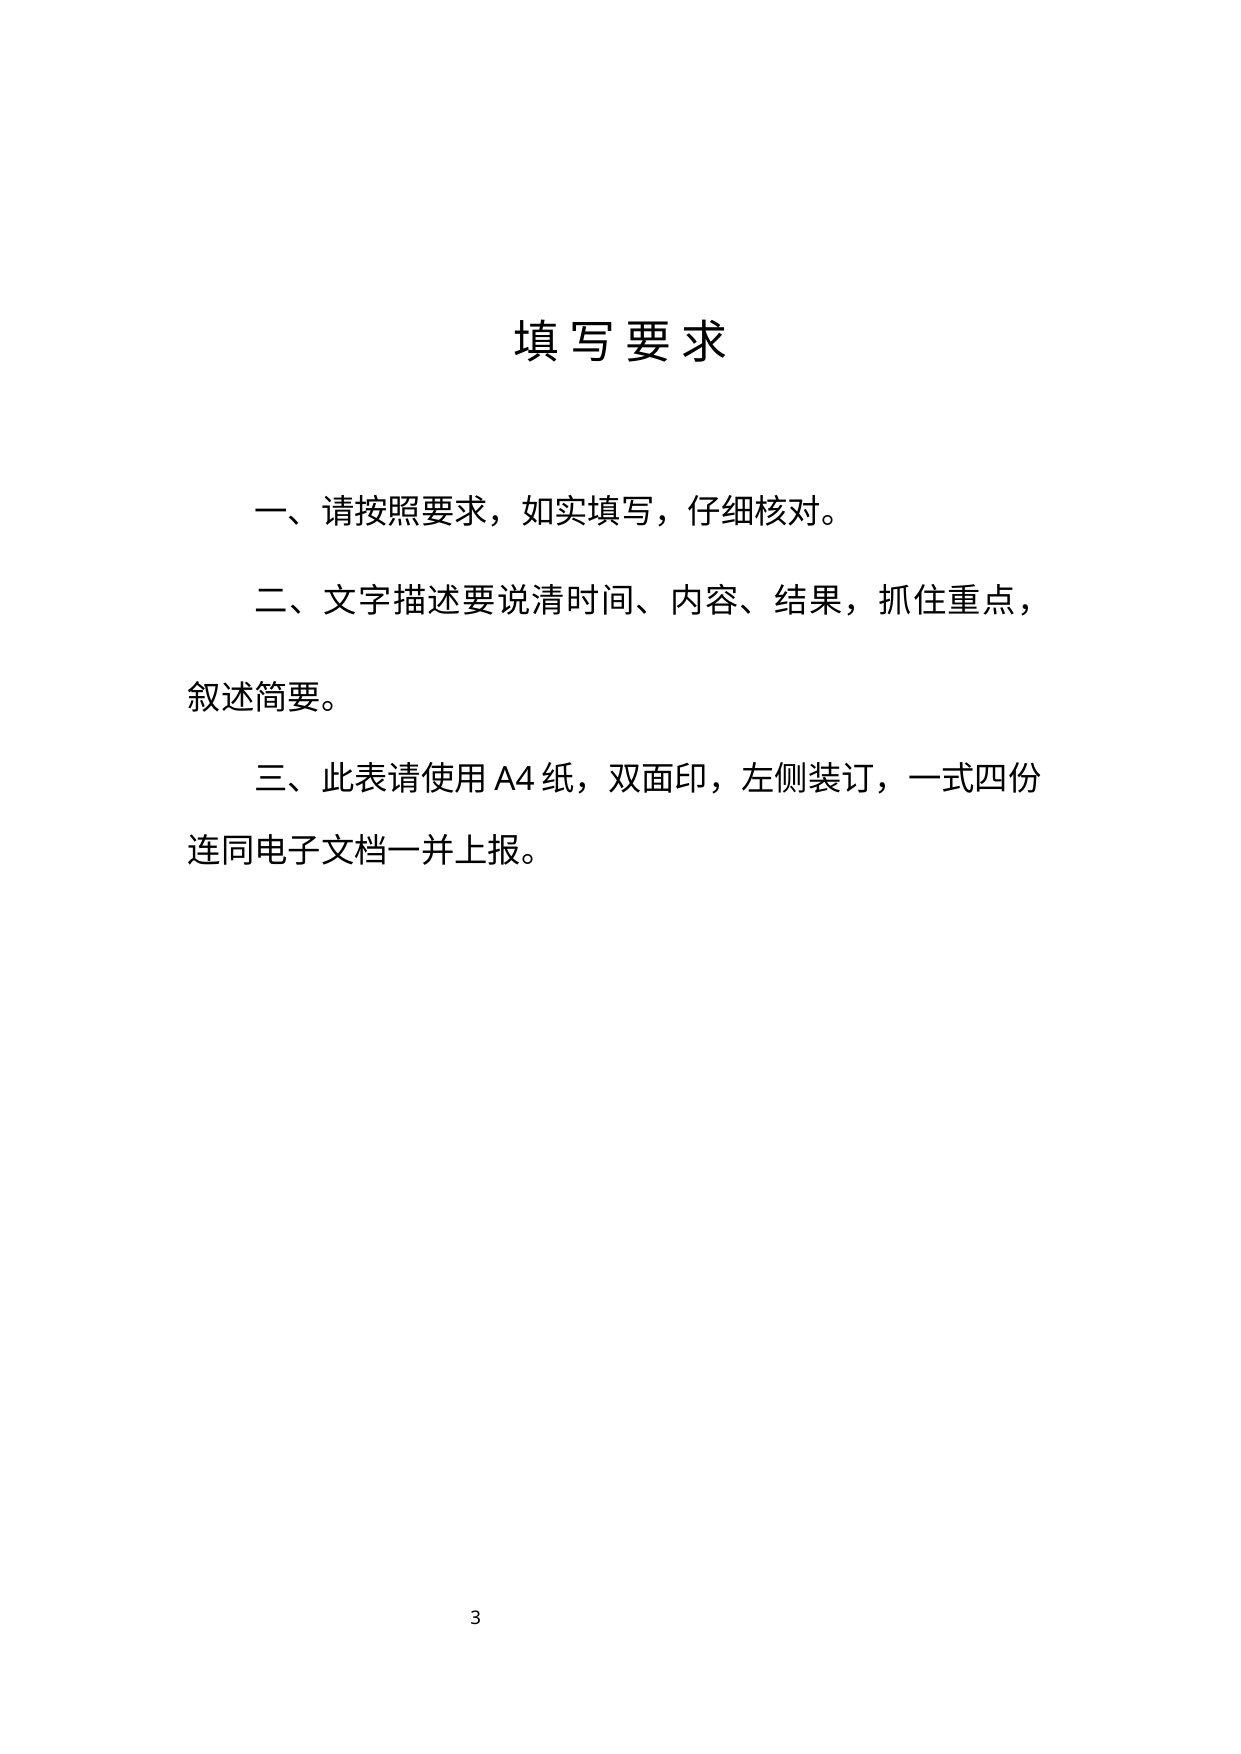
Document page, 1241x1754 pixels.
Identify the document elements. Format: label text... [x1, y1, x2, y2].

text 二、文字描述要说清时间、内容、结果，抓住重点，叙述简要。 [188, 565, 1053, 728]
text 三、此表请使用A4纸，双面印，左侧装订，一式四份连同电子文档一并上报。 [187, 752, 1053, 872]
text 一、请按照要求，如实填写，仔细核对。 [188, 476, 1053, 541]
text 填 写 要 求 [187, 306, 1053, 372]
